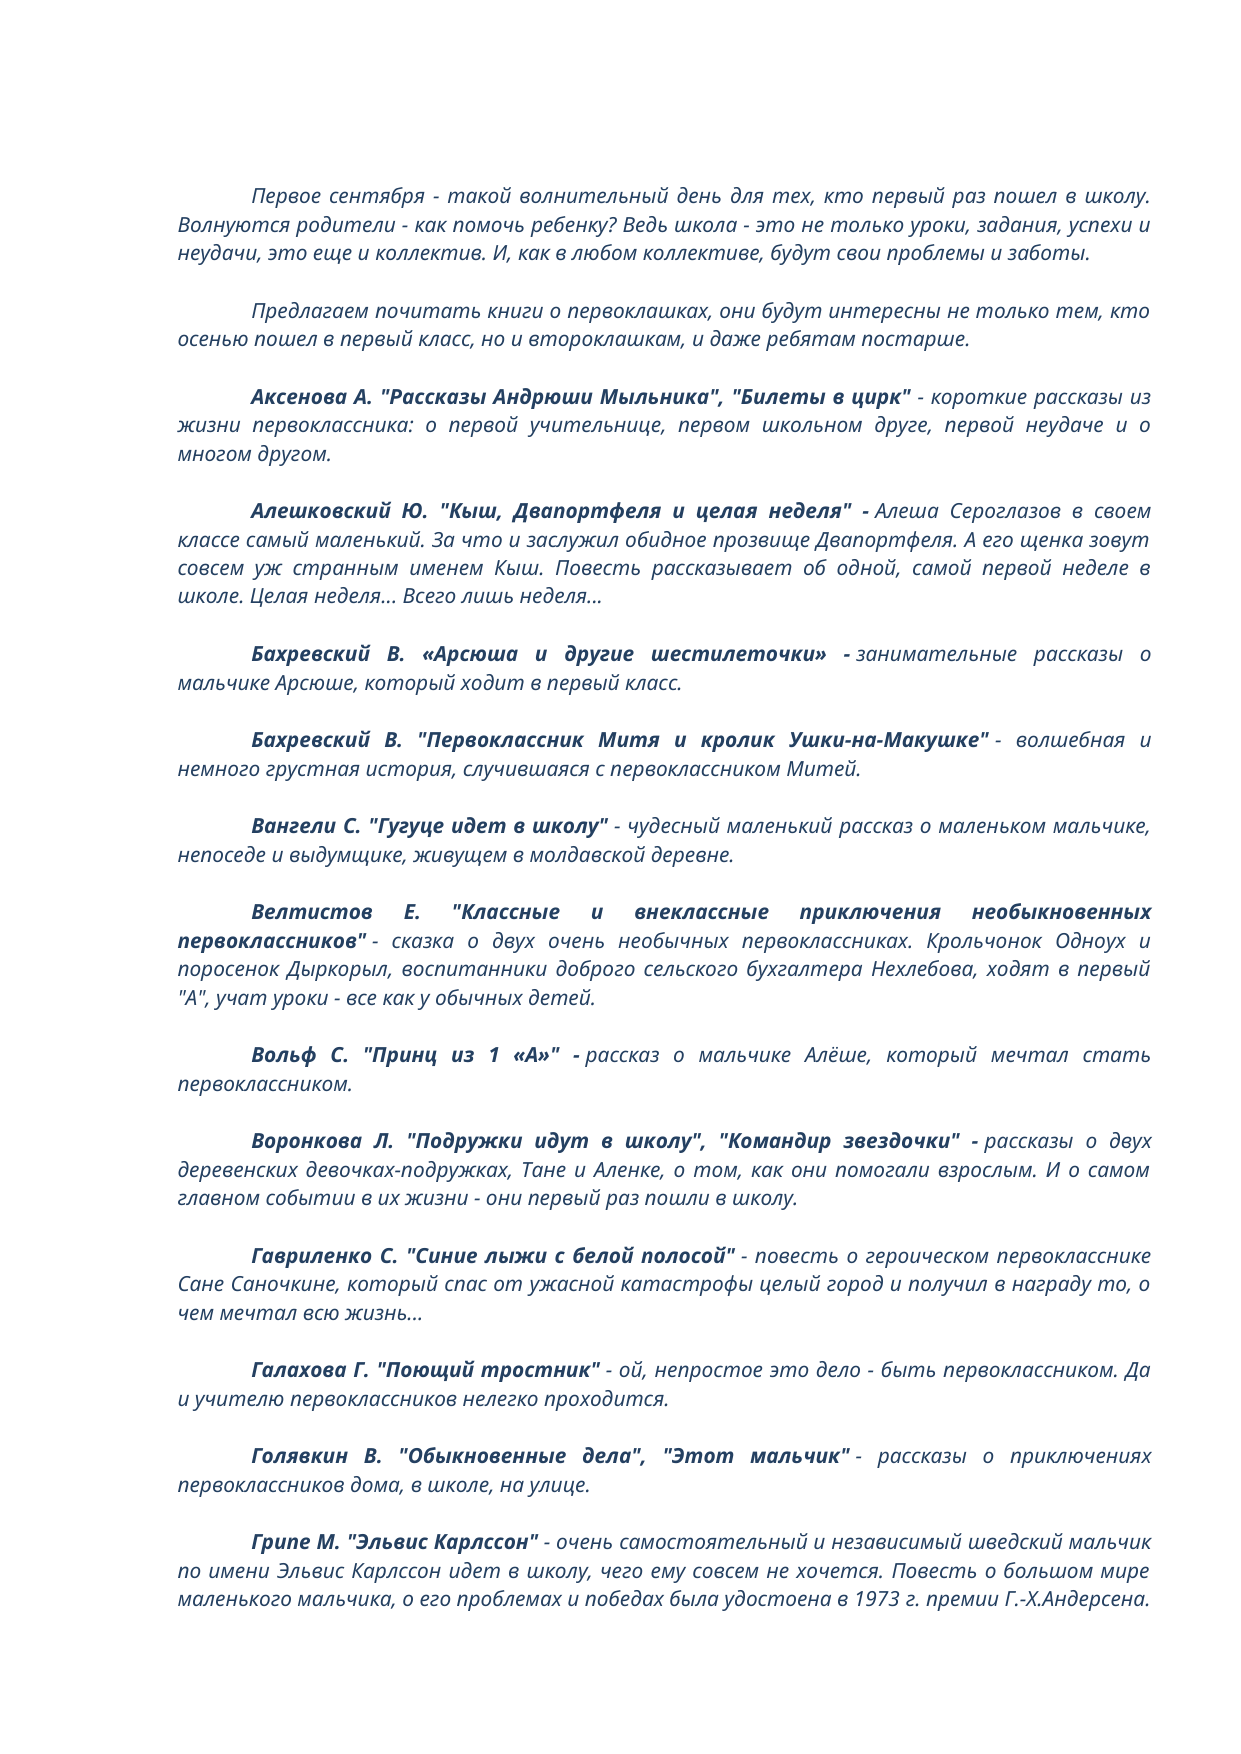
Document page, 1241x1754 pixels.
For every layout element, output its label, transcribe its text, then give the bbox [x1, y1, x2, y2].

text Аксенова А. "Рассказы Андрюши Мыльника", "Билеты в цирк" - короткие рассказы из жизни первоклассника: о первой учительнице, первом школьном друге, первой неудаче и о многом другом. [177, 382, 1152, 467]
text Голявкин В. "Обыкновенные дела", "Этот мальчик" - рассказы о приключениях первоклассников дома, в школе, на улице. [177, 1441, 1152, 1498]
text Воронкова Л. "Подружки идут в школу", "Командир звездочки" - рассказы о двух деревенских девочках-подружках, Тане и Аленке, о том, как они помогали взрослым. И о самом главном событии в их жизни - они первый раз пошли в школу. [177, 1126, 1152, 1212]
text Предлагаем почитать книги о первоклашках, они будут интересны не только тем, кто осенью пошел в первый класс, но и второклашкам, и даже ребятам постарше. [177, 296, 1152, 353]
text Бахревский В. "Первоклассник Митя и кролик Ушки-на-Макушке" - волшебная и немного грустная история, случившаяся с первоклассником Митей. [177, 725, 1152, 782]
text Галахова Г. "Поющий тростник" - ой, непростое это дело - быть первоклассником. Да и учителю первоклассников нелегко проходится. [177, 1355, 1152, 1412]
text Первое сентября - такой волнительный день для тех, кто первый раз пошел в школу. Волнуются родители - как помочь ребенку? Ведь школа - это не только уроки, задания, успехи и неудачи, это еще и коллектив. И, как в любом коллективе, будут свои проблемы и заботы. [177, 181, 1152, 267]
text Гавриленко С. "Синие лыжи с белой полосой" - повесть о героическом первокласснике Сане Саночкине, который спас от ужасной катастрофы целый город и получил в награду то, о чем мечтал всю жизнь... [177, 1241, 1152, 1326]
text Вангели С. "Гугуце идет в школу" - чудесный маленький рассказ о маленьком мальчике, непоседе и выдумщике, живущем в молдавской деревне. [177, 811, 1152, 868]
text Велтистов Е. "Классные и внеклассные приключения необыкновенных первоклассников" - сказка о двух очень необычных первоклассниках. Крольчонок Одноух и поросенок Дыркорыл, воспитанники доброго сельского бухгалтера Нехлебова, ходят в первый "А", учат уроки - все как у обычных детей. [177, 897, 1152, 1011]
text Вольф С. "Принц из 1 «А»" - рассказ о мальчике Алёше, который мечтал стать первоклассником. [177, 1040, 1152, 1097]
text Бахревский В. «Арсюша и другие шестилеточки» - занимательные рассказы о мальчике Арсюше, который ходит в первый класс. [177, 639, 1152, 696]
text Алешковский Ю. "Кыш, Двапортфеля и целая неделя" - Алеша Сероглазов в своем классе самый маленький. За что и заслужил обидное прозвище Двапортфеля. А его щенка зовут совсем уж странным именем Кыш. Повесть рассказывает об одной, самой первой неделе в школе. Целая неделя... Всего лишь неделя... [177, 496, 1152, 610]
text Грипе М. "Эльвис Карлссон" - очень самостоятельный и независимый шведский мальчик по имени Эльвис Карлссон идет в школу, чего ему совсем не хочется. Повесть о большом мире маленького мальчика, о его проблемах и победах была удостоена в 1973 г. премии Г.-Х.Андерсена. [177, 1527, 1152, 1613]
